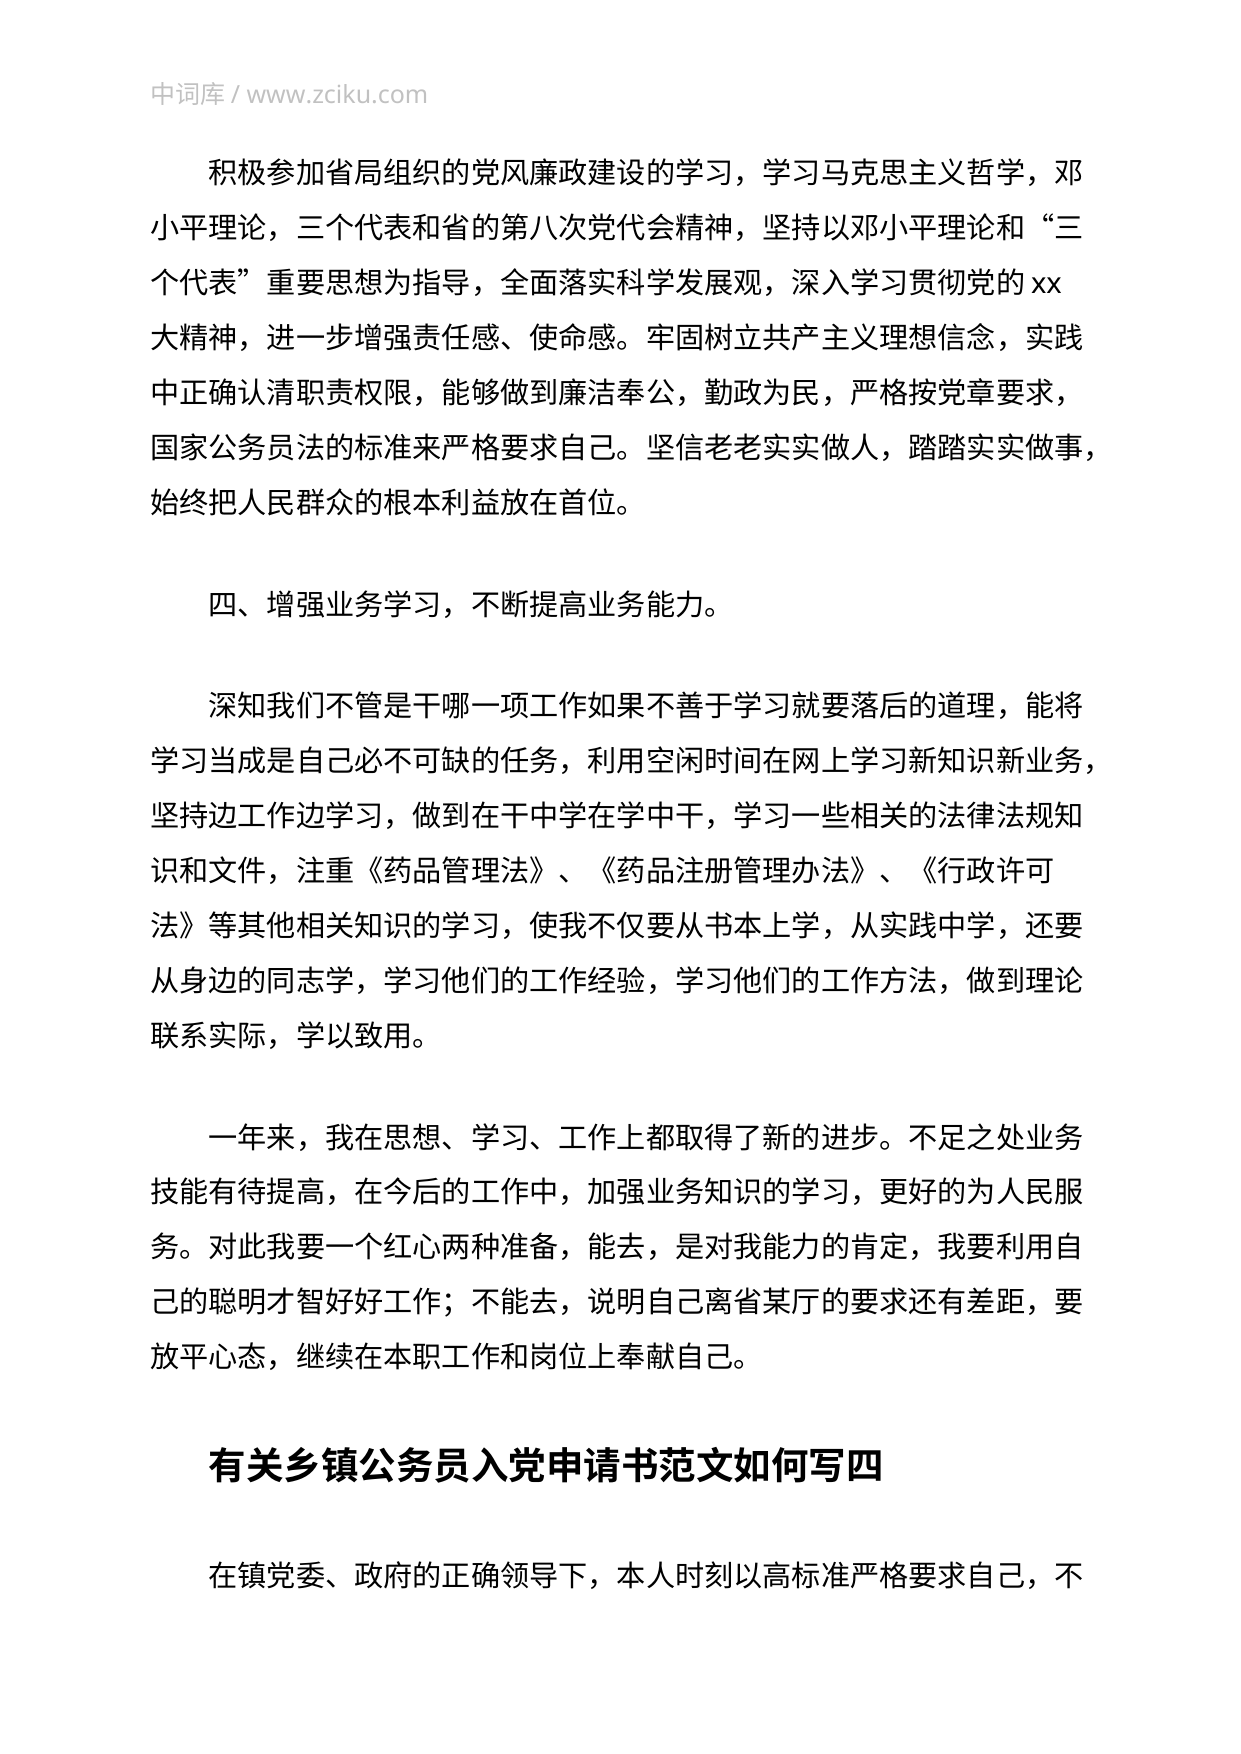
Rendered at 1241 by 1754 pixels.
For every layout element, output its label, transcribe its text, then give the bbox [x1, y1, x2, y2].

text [150, 1553, 1090, 1595]
text 深知我们不管是干哪一项工作如果不善于学习就要落后的道理，能将学习当成是自己必不可缺的任务，利用空闲时间在网上学习新知识新业务，坚持边工作边学习，做到在干中学在学中干，学习一些相关的法律法规知识和文件，注重《药品管理法》、《药品注册管理办法》、《行政许可法》等其他相关知识的学习，使我不仅要从书本上学，从实践中学，还要从身边的同志学，学习他们的工作经验，学习他们的工作方法，做到理论联系实际，学以致用。 [150, 683, 1090, 1055]
text 有关乡镇公务员入党申请书范文如何写四 [150, 1436, 1090, 1490]
text 四、增强业务学习，不断提高业务能力。 [150, 581, 1090, 623]
text 积极参加省局组织的党风廉政建设的学习，学习马克思主义哲学，邓小平理论，三个代表和省的第八次党代会精神，坚持以邓小平理论和“三个代表”重要思想为指导，全面落实科学发展观，深入学习贯彻党的xx大精神，进一步增强责任感、使命感。牢固树立共产主义理想信念，实践中正确认清职责权限，能够做到廉洁奉公，勤政为民，严格按党章要求，国家公务员法的标准来严格要求自己。坚信老老实实做人，踏踏实实做事，始终把人民群众的根本利益放在首位。 [150, 150, 1090, 522]
text 一年来，我在思想、学习、工作上都取得了新的进步。不足之处业务技能有待提高，在今后的工作中，加强业务知识的学习，更好的为人民服务。对此我要一个红心两种准备，能去，是对我能力的肯定，我要利用自己的聪明才智好好工作；不能去，说明自己离省某厅的要求还有差距，要放平心态，继续在本职工作和岗位上奉献自己。 [150, 1114, 1090, 1376]
